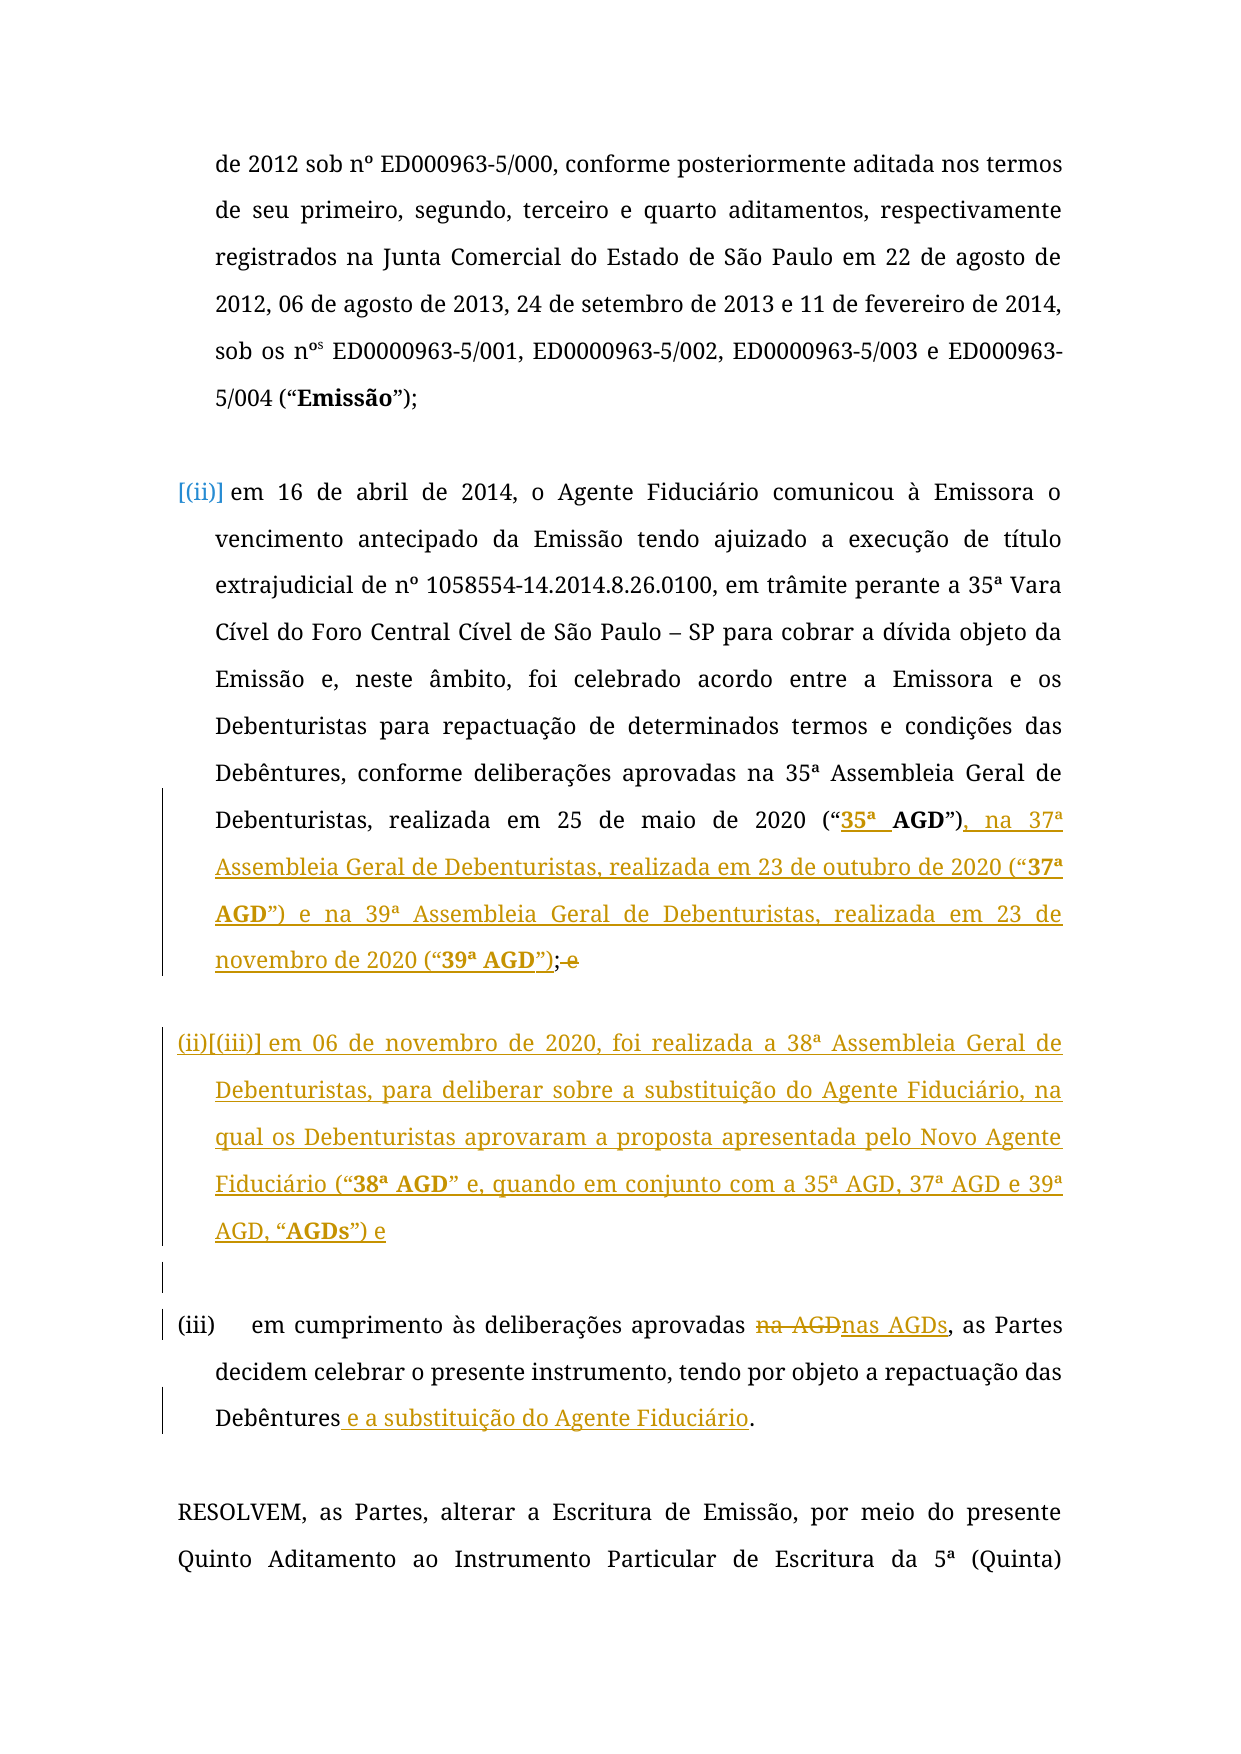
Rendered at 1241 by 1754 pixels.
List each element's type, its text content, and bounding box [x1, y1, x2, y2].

list em 16 de abril de 2014, o Agente Fiduciário comunicou à Emissora o vencimento antecipado da Emissão tendo ajuizado a execução de título extrajudicial de nº 1058554-14.2014.8.26.0100, em trâmite perante a 35ª Vara Cível do Foro Central Cível de São Paulo – SP para cobrar a dívida objeto da Emissão e, neste âmbito, foi celebrado acordo entre a Emissora e os Debenturistas para repactuação de determinados termos e condições das Debêntures, conforme deliberações aprovadas na 35ª Assembleia Geral de Debenturistas, realizada em 25 de maio de 2020 (“AGD”); [177, 476, 1063, 976]
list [177, 148, 1063, 413]
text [177, 1496, 1063, 1574]
list em cumprimento às deliberações aprovadas , as Partes decidem celebrar o presente instrumento, tendo por objeto a repactuação das Debêntures. [177, 1308, 1063, 1433]
